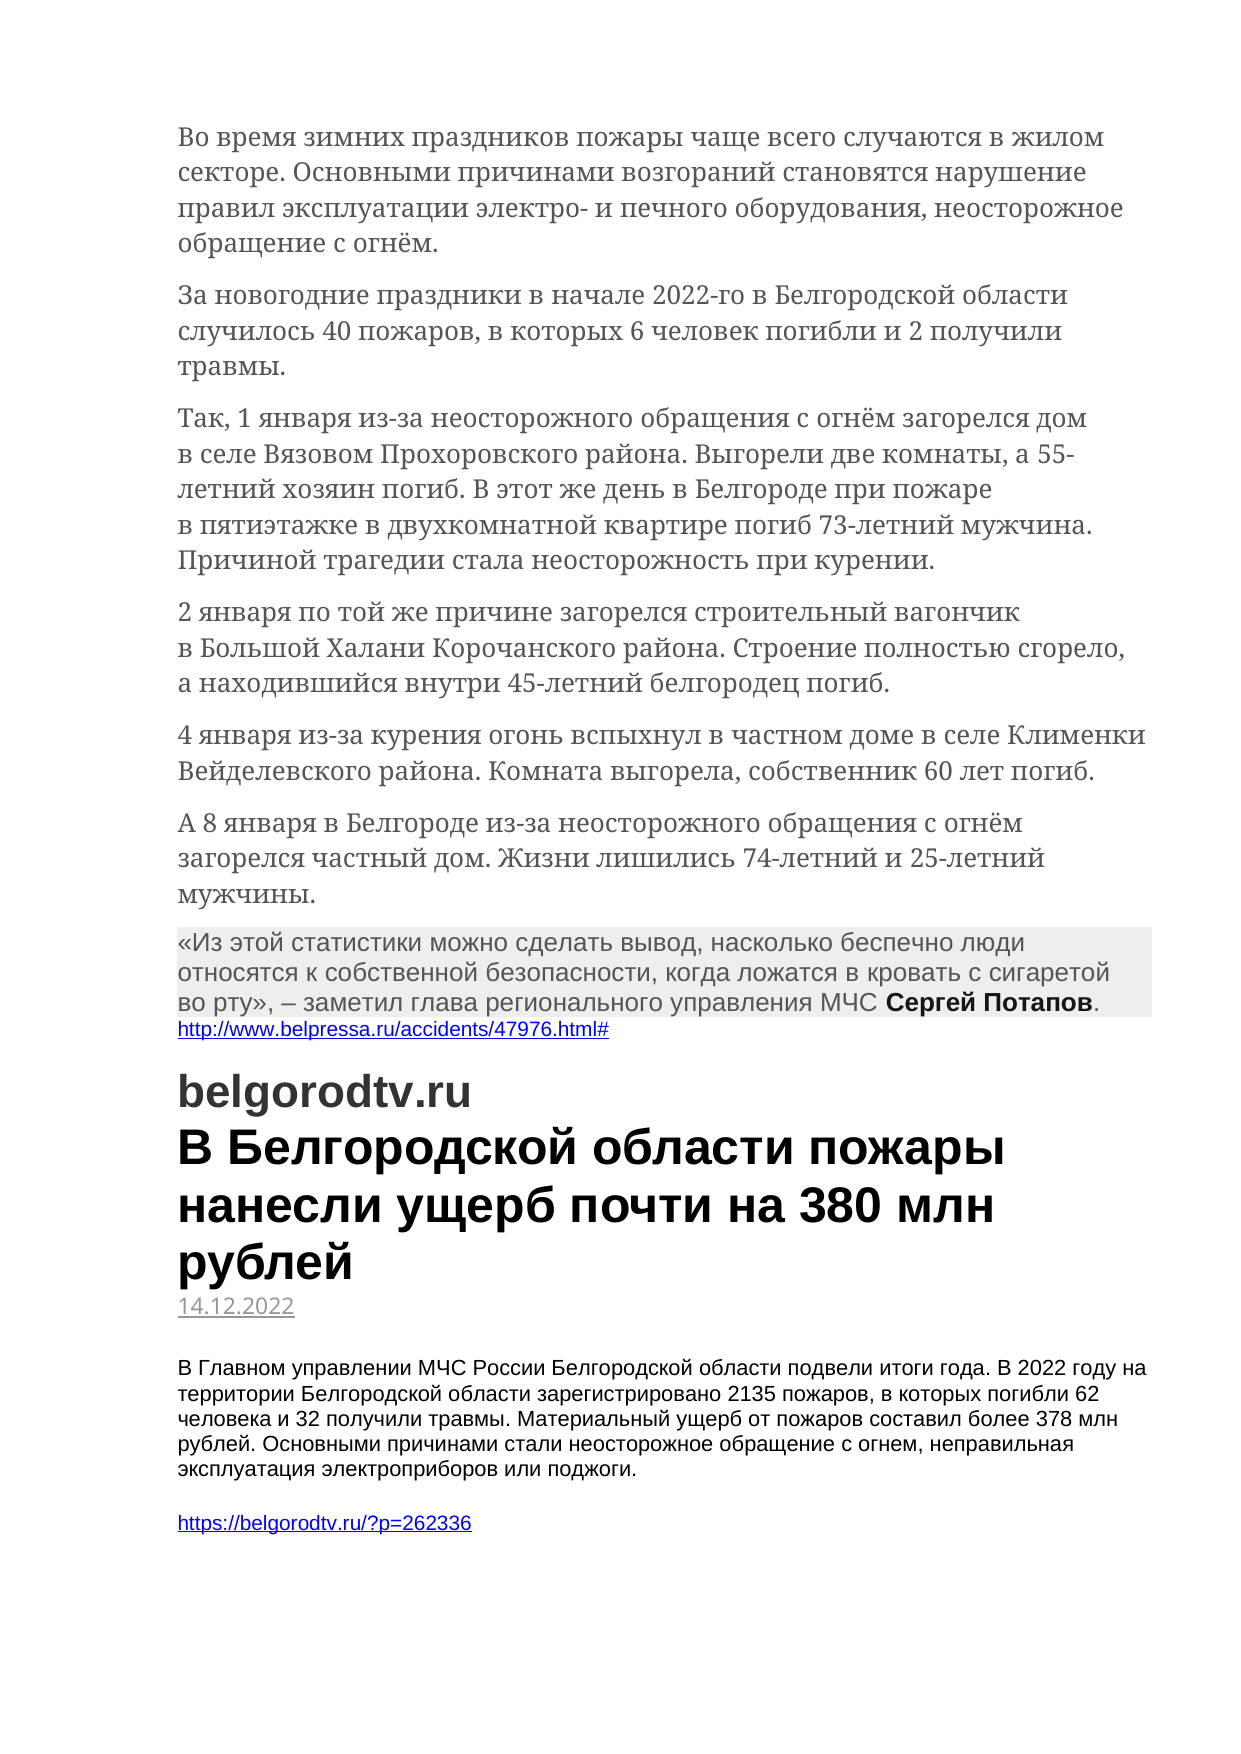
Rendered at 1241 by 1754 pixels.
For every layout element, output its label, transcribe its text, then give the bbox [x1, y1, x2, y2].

text Во время зимних праздников пожары чаще всего случаются в жилом секторе. Основными причинами возгораний становятся нарушение правил эксплуатации электро- и печного оборудования, неосторожное обращение с огнём. [177, 118, 1152, 260]
text 14.12.2022 [177, 1290, 1152, 1321]
text А 8 января в Белгороде из-за неосторожного обращения с огнём загорелся частный дом. Жизни лишились 74-летний и 25-летний мужчины. [177, 804, 1152, 911]
text За новогодние праздники в начале 2022-го в Белгородской области случилось 40 пожаров, в которых 6 человек погибли и 2 получили травмы. [177, 277, 1152, 383]
subtitle В Белгородской области пожары нанесли ущерб почти на 380 млн рублей [177, 1118, 1152, 1290]
text http://www.belpressa.ru/accidents/47976.html# [177, 1017, 1114, 1041]
text belgorodtv.ru [177, 1065, 1114, 1118]
text «Из этой статистики можно сделать вывод, насколько беспечно люди относятся к собственной безопасности, когда ложатся в кровать с сигаретой во рту», – заметил глава регионального управления МЧС Сергей Потапов. [177, 927, 1152, 1017]
text 2 января по той же причине загорелся строительный вагончик в Большой Халани Корочанского района. Строение полностью сгорело, а находившийся внутри 45-летний белгородец погиб. [177, 594, 1152, 700]
text 4 января из-за курения огонь вспыхнул в частном доме в селе Клименки Вейделевского района. Комната выгорела, собственник 60 лет погиб. [177, 717, 1152, 788]
text https://belgorodtv.ru/?p=262336 [177, 1510, 1114, 1534]
text Так, 1 января из-за неосторожного обращения с огнём загорелся дом в селе Вязовом Прохоровского района. Выгорели две комнаты, а 55-летний хозяин погиб. В этот же день в Белгороде при пожаре в пятиэтажке в двухкомнатной квартире погиб 73-летний мужчина. Причиной трагедии стала неосторожность при курении. [177, 400, 1152, 577]
text В Главном управлении МЧС России Белгородской области подвели итоги года. В 2022 году на территории Белгородской области зарегистрировано 2135 пожаров, в которых погибли 62 человека и 32 получили травмы. Материальный ущерб от пожаров составил более 378 млн рублей. Основными причинами стали неосторожное обращение с огнем, неправильная эксплуатация электроприборов или поджоги. [177, 1355, 1152, 1481]
